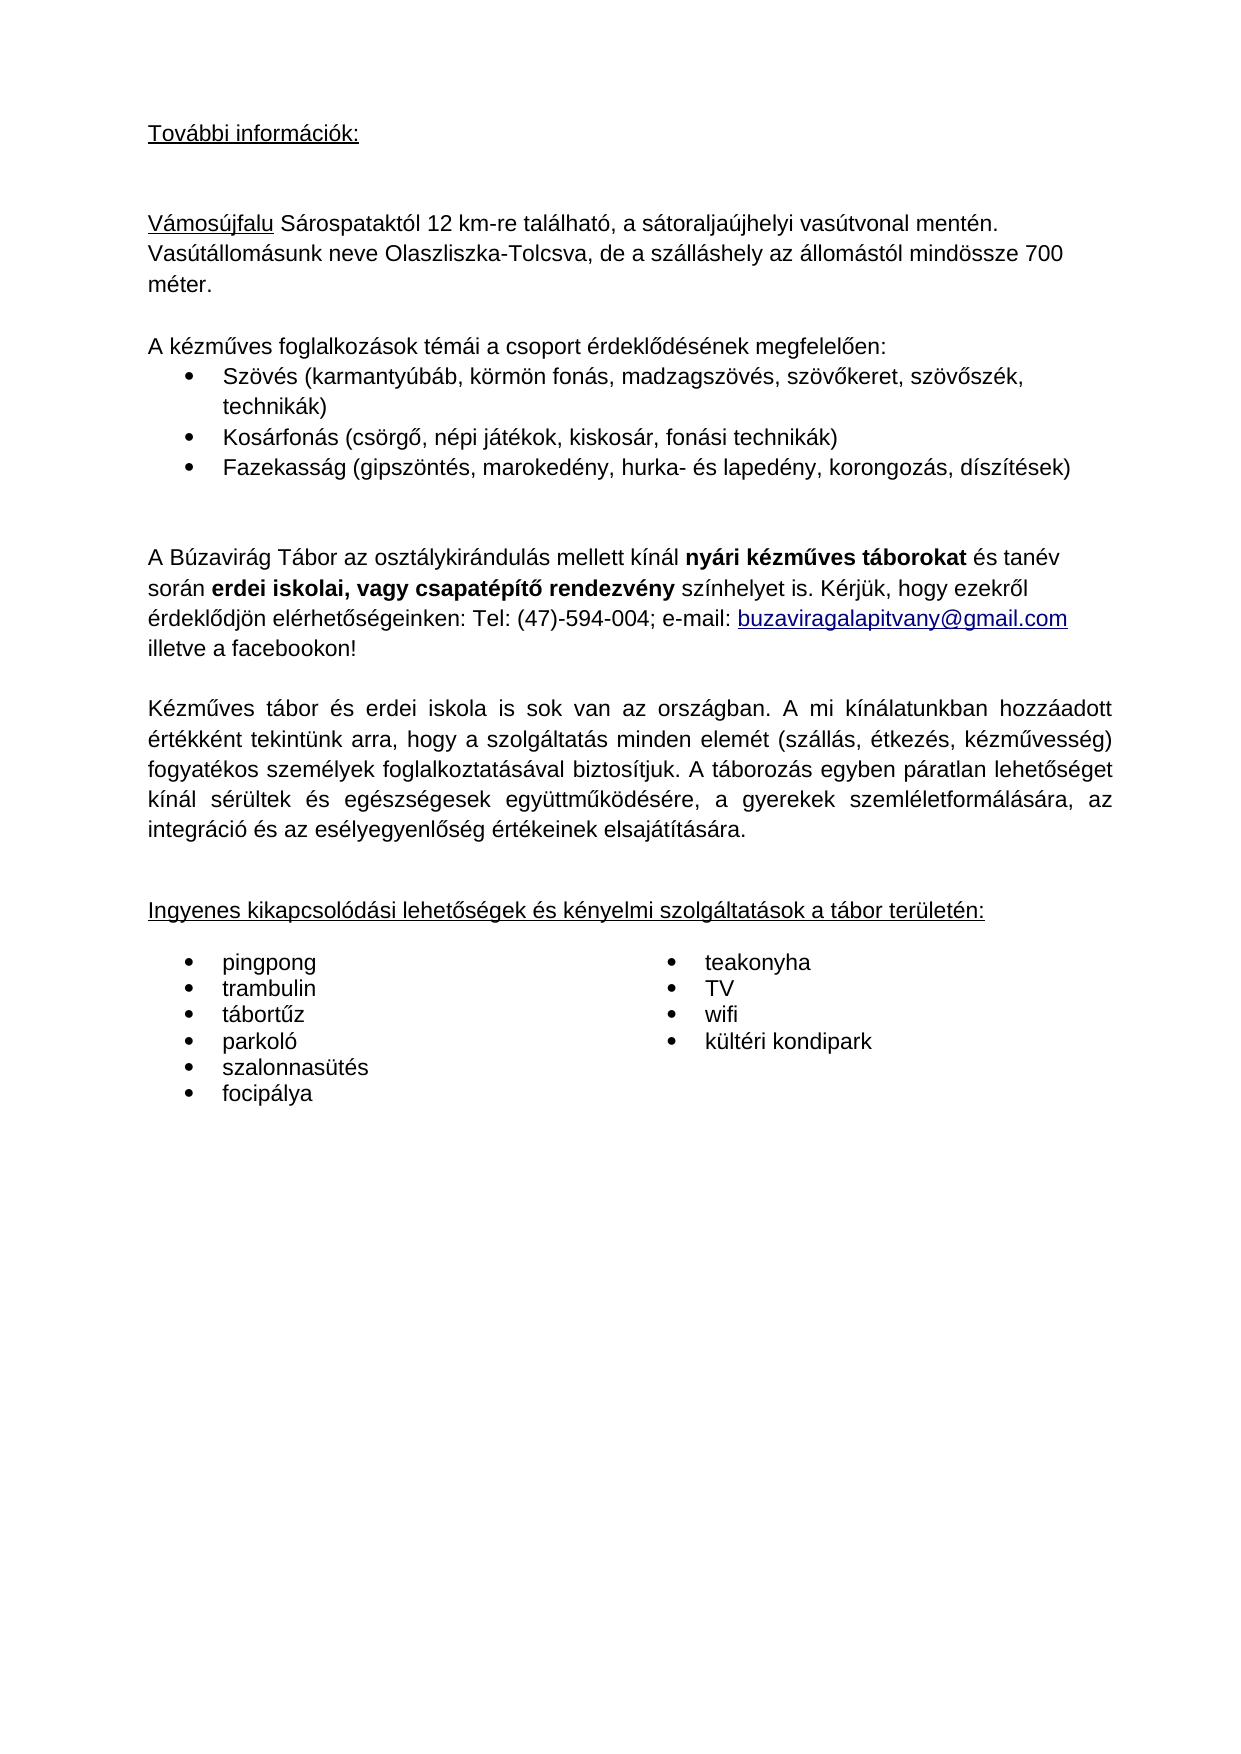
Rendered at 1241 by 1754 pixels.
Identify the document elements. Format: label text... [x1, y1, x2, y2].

list Kosárfonás (csörgő, népi játékok, kiskosár, fonási technikák) [185, 423, 1113, 450]
list wifi [668, 1001, 1113, 1028]
list focipálya [185, 1080, 631, 1107]
list pingpong [185, 948, 631, 975]
list parkoló [185, 1028, 631, 1054]
list szalonnasütés [185, 1054, 631, 1080]
text További információk: [148, 119, 1113, 146]
text Ingyenes kikapcsolódási lehetőségek és kényelmi szolgáltatások a tábor területén: [148, 897, 1113, 924]
list teakonyha [668, 948, 1113, 975]
list Fazekasság (gipszöntés, marokedény, hurka- és lapedény, korongozás, díszítések) [185, 454, 1113, 480]
list TV [668, 975, 1113, 1001]
list trambulin [185, 975, 631, 1001]
text Vámosújfalu Sárospataktól 12 km-re található, a sátoraljaújhelyi vasútvonal mentén. Vasútállomásunk neve Olaszliszka-Tolcsva, de a szálláshely az állomástól mindössze 700 méter. [148, 210, 1113, 297]
list Szövés (karmantyúbáb, körmön fonás, madzagszövés, szövőkeret, szövőszék, technikák) [185, 363, 1113, 420]
text A Búzavirág Tábor az osztálykirándulás mellett kínál nyári kézműves táborokat és tanév során erdei iskolai, vagy csapatépítő rendezvény színhelyet is. Kérjük, hogy ezekről érdeklődjön elérhetőségeinken: Tel: (47)-594-004; e-mail: buzaviragalapitvany@gmail.com illetve a facebookon! [148, 544, 1113, 661]
list tábortűz [185, 1001, 631, 1028]
list kültéri kondipark [668, 1028, 1113, 1054]
text Kézműves tábor és erdei iskola is sok van az országban. A mi kínálatunkban hozzáadott értékként tekintünk arra, hogy a szolgáltatás minden elemét (szállás, étkezés, kézművesség) fogyatékos személyek foglalkoztatásával biztosítjuk. A táborozás egyben páratlan lehetőséget kínál sérültek és egészségesek együttműködésére, a gyerekek szemléletformálására, az integráció és az esélyegyenlőség értékeinek elsajátítására. [148, 695, 1113, 843]
text A kézműves foglalkozások témái a csoport érdeklődésének megfelelően: [148, 333, 1113, 359]
